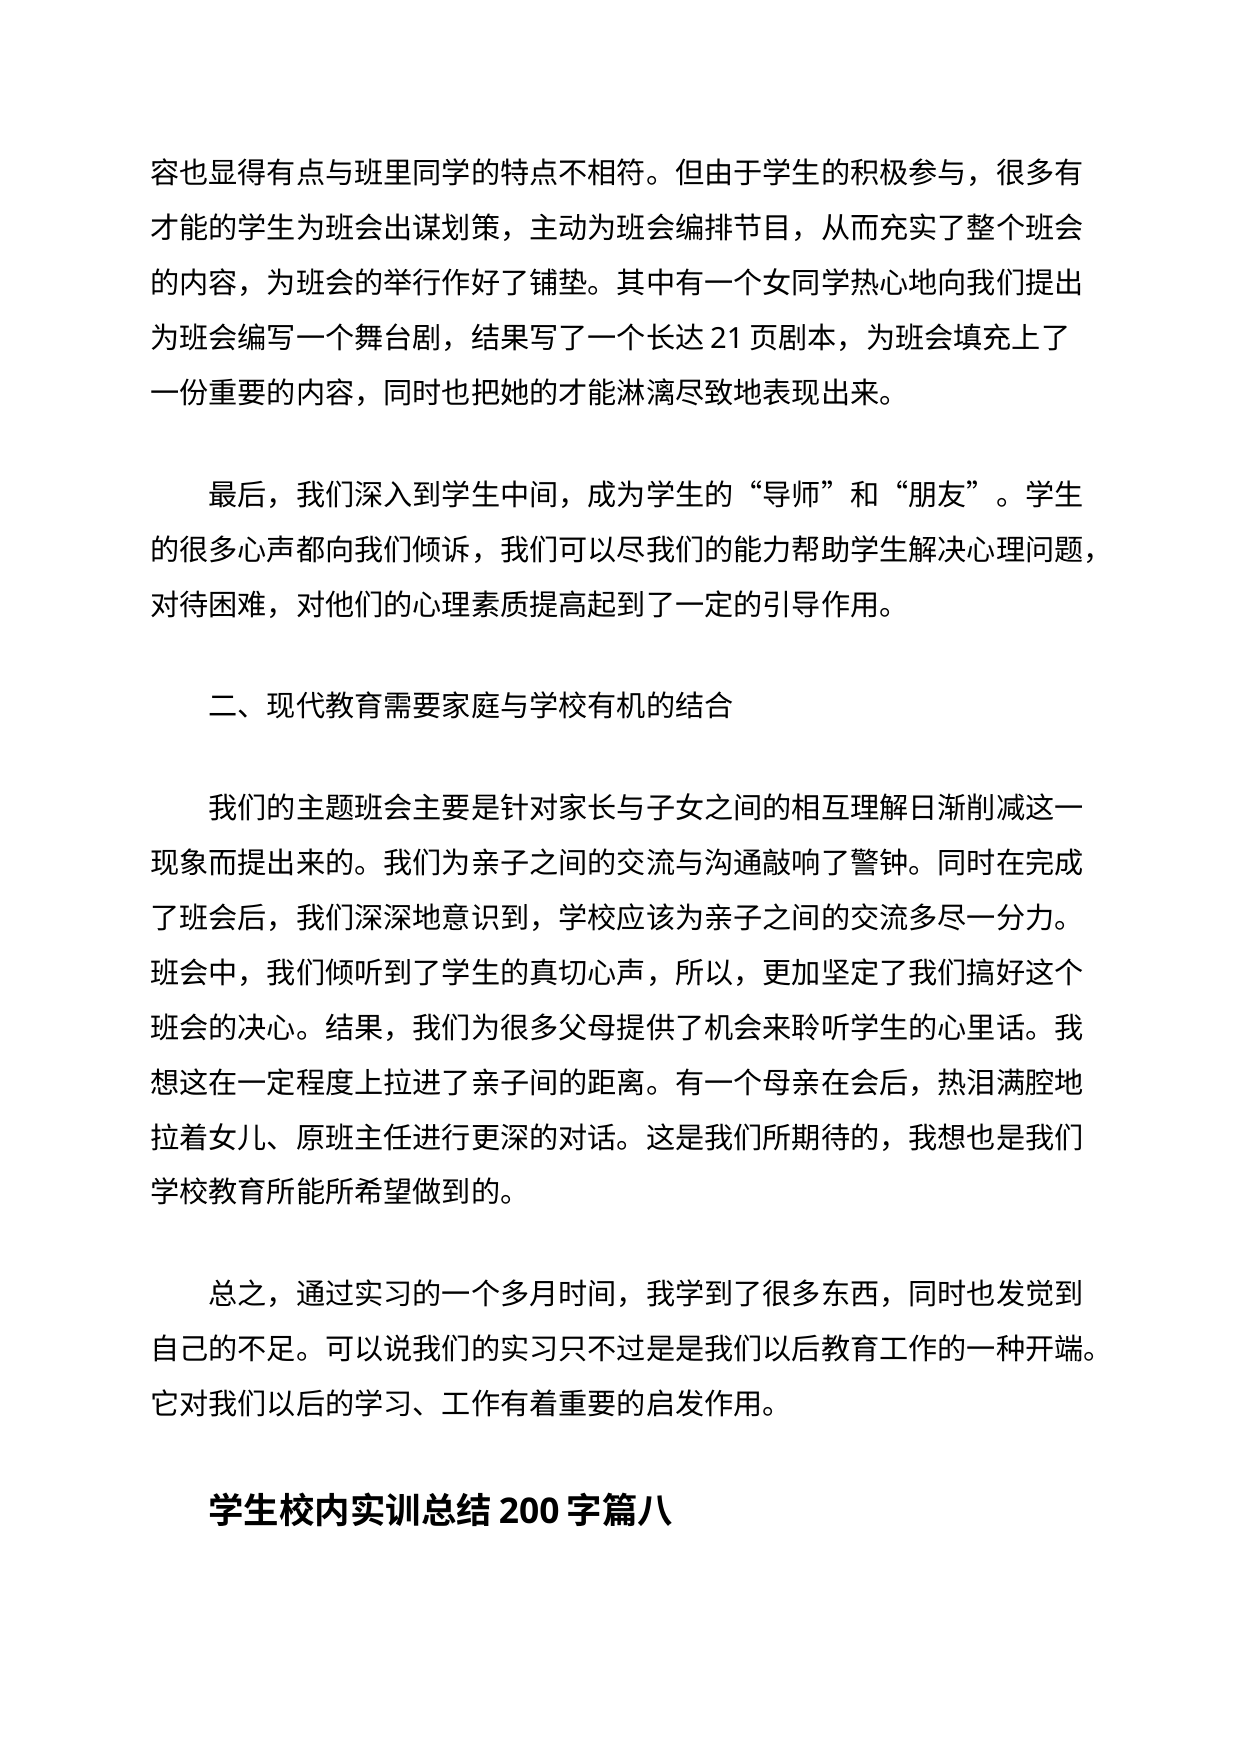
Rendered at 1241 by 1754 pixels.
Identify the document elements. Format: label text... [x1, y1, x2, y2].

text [150, 150, 1090, 412]
text 我们的主题班会主要是针对家长与子女之间的相互理解日渐削减这一现象而提出来的。我们为亲子之间的交流与沟通敲响了警钟。同时在完成了班会后，我们深深地意识到，学校应该为亲子之间的交流多尽一分力。班会中，我们倾听到了学生的真切心声，所以，更加坚定了我们搞好这个班会的决心。结果，我们为很多父母提供了机会来聆听学生的心里话。我想这在一定程度上拉进了亲子间的距离。有一个母亲在会后，热泪满腔地拉着女儿、原班主任进行更深的对话。这是我们所期待的，我想也是我们学校教育所能所希望做到的。 [150, 785, 1090, 1211]
text 最后，我们深入到学生中间，成为学生的“导师”和“朋友”。学生的很多心声都向我们倾诉，我们可以尽我们的能力帮助学生解决心理问题，对待困难，对他们的心理素质提高起到了一定的引导作用。 [150, 471, 1090, 623]
text 二、现代教育需要家庭与学校有机的结合 [150, 683, 1090, 725]
text 学生校内实训总结200字篇八 [150, 1482, 1090, 1534]
text 总之，通过实习的一个多月时间，我学到了很多东西，同时也发觉到自己的不足。可以说我们的实习只不过是是我们以后教育工作的一种开端。它对我们以后的学习、工作有着重要的启发作用。 [150, 1271, 1090, 1423]
